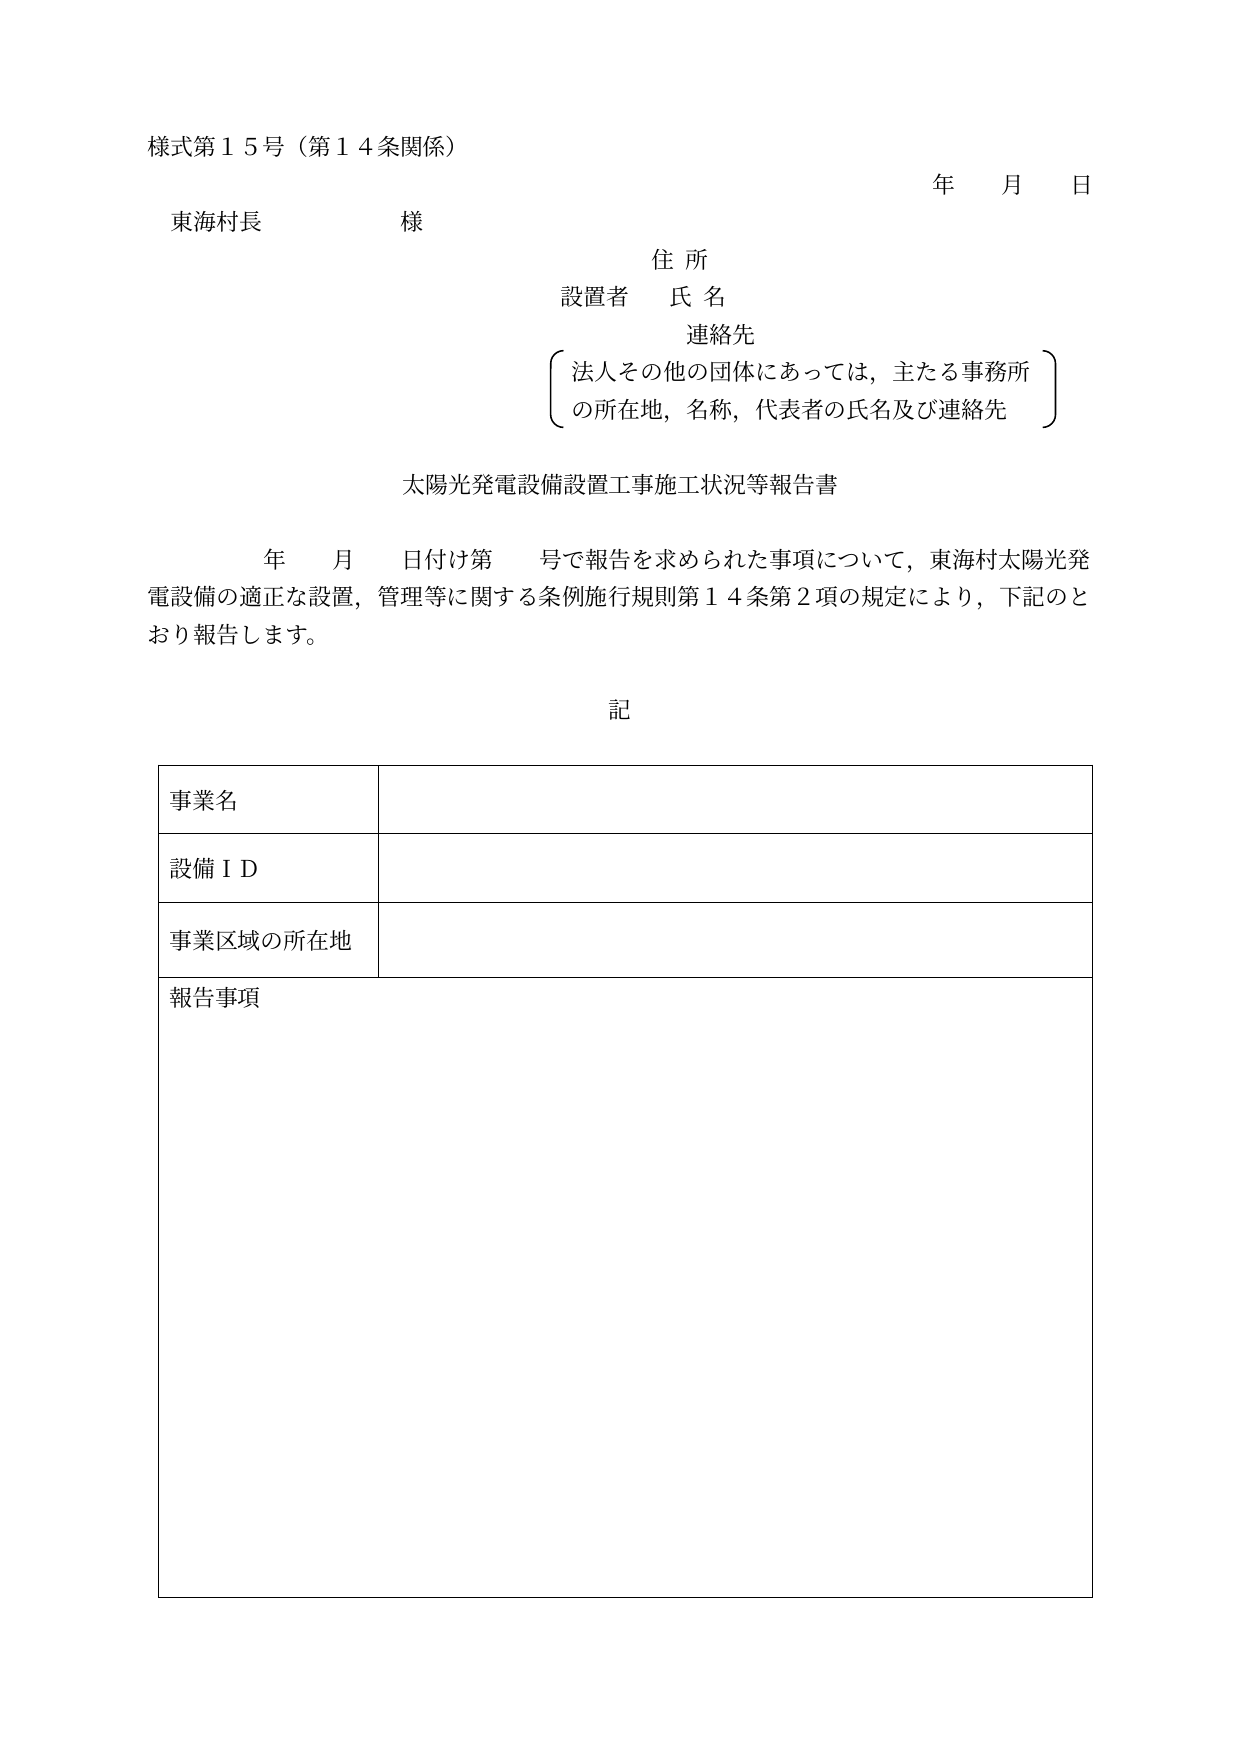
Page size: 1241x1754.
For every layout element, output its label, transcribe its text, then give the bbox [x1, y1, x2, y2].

table_cell 報告事項 [159, 978, 1092, 1597]
table_cell [379, 903, 1092, 977]
table_header 事業名 [159, 766, 378, 833]
text 設置者 氏名 [148, 277, 1092, 314]
text の所在地，名称，代表者の氏名及び連絡先 [552, 389, 1054, 427]
text の所在地，名称，代表者の氏名及び連絡先 [148, 389, 556, 427]
text 法人その他の団体にあっては，主たる事務所 [148, 352, 555, 389]
text 東海村長 様 [148, 202, 1092, 239]
text 連絡先 [148, 314, 1092, 352]
text 太陽光発電設備設置工事施工状況等報告書 [148, 464, 1093, 502]
text 記 [148, 689, 1092, 727]
text 年 月 日付け第 号で報告を求められた事項について，東海村太陽光発電設備の適正な設置，管理等に関する条例施行規則第１４条第２項の規定により，下記のとおり報告します。 [148, 539, 1092, 652]
text 住所 [148, 239, 907, 277]
table_header [379, 766, 1092, 833]
text 様式第１５号（第１４条関係） [148, 127, 1092, 164]
table_cell [379, 834, 1092, 902]
table_cell 設備ＩＤ [159, 834, 378, 902]
table_cell 事業区域の所在地 [159, 903, 378, 977]
text 法人その他の団体にあっては，主たる事務所 [552, 352, 1054, 389]
text 年 月 日 [148, 164, 1092, 202]
